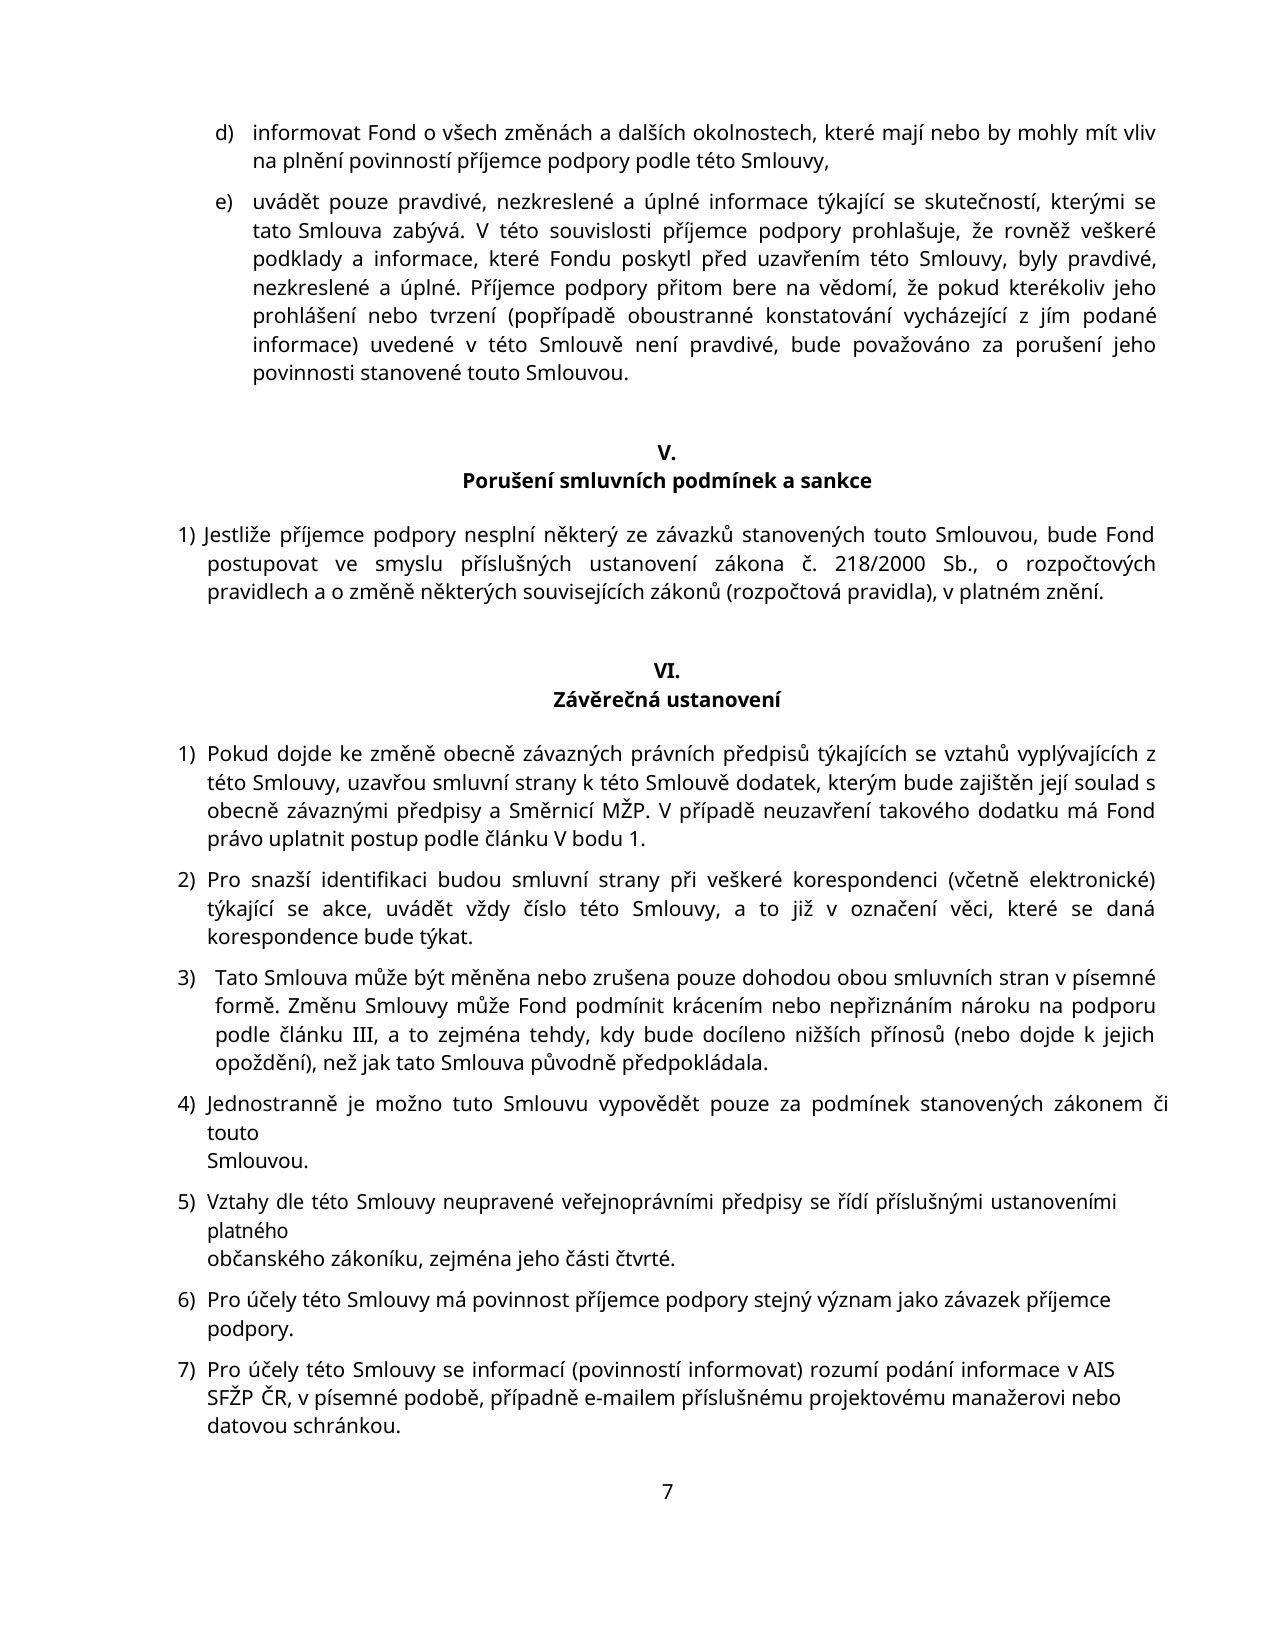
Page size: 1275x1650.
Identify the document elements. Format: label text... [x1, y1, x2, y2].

list Tato Smlouva může být měněna nebo zrušena pouze dohodou obou smluvních stran v písemné formě. Změnu Smlouvy může Fond podmínit krácením nebo nepřiznáním nároku na podporu podle článku III, a to zejména tehdy, kdy bude docíleno nižších přínosů (nebo dojde k jejich opoždění), než jak tato Smlouva původně předpokládala. [177, 963, 1157, 1077]
list Pro účely této Smlouvy se informací (povinností informovat) rozumí podání informace v AIS SFŽP ČR, v písemné podobě, případně e-mailem příslušnému projektovému manažerovi nebo datovou schránkou. [177, 1355, 1157, 1440]
subtitle Porušení smluvních podmínek a sankce [276, 466, 1058, 494]
list uvádět pouze pravdivé, nezkreslené a úplné informace týkající se skutečností, kterými se tato Smlouva zabývá. V této souvislosti příjemce podpory prohlašuje, že rovněž veškeré podklady a informace, které Fondu poskytl před uzavřením této Smlouvy, byly pravdivé, nezkreslené a úplné. Příjemce podpory přitom bere na vědomí, že pokud kterékoliv jeho prohlášení nebo tvrzení (popřípadě oboustranné konstatování vycházející z jím podané informace) uvedené v této Smlouvě není pravdivé, bude považováno za porušení jeho povinnosti stanovené touto Smlouvou. [215, 187, 1157, 387]
list Pro účely této Smlouvy má povinnost příjemce podpory stejný význam jako závazek příjemce podpory. [177, 1285, 1169, 1342]
list Pokud dojde ke změně obecně závazných právních předpisů týkajících se vztahů vyplývajících z této Smlouvy, uzavřou smluvní strany k této Smlouvě dodatek, kterým bude zajištěn její soulad s obecně závaznými předpisy a Směrnicí MŽP. V případě neuzavření takového dodatku má Fond právo uplatnit postup podle článku V bodu 1. [177, 739, 1157, 853]
text Smlouvou. [207, 1146, 1169, 1175]
text 1) Jestliže příjemce podpory nesplní některý ze závazků stanovených touto Smlouvou, bude Fond postupovat ve smyslu příslušných ustanovení zákona č. 218/2000 Sb., o rozpočtových pravidlech a o změně některých souvisejících zákonů (rozpočtová pravidla), v platném znění. [177, 520, 1156, 606]
subtitle VI. [276, 657, 1058, 685]
list Jednostranně je možno tuto Smlouvu vypovědět pouze za podmínek stanovených zákonem či touto [177, 1089, 1169, 1146]
subtitle V. [276, 438, 1058, 466]
list Vztahy dle této Smlouvy neupravené veřejnoprávními předpisy se řídí příslušnými ustanoveními platného [177, 1187, 1169, 1244]
list Pro snazší identifikaci budou smluvní strany při veškeré korespondenci (včetně elektronické) týkající se akce, uvádět vždy číslo této Smlouvy, a to již v označení věci, které se daná korespondence bude týkat. [177, 865, 1156, 951]
subtitle Závěrečná ustanovení [276, 685, 1058, 713]
text občanského zákoníku, zejména jeho části čtvrté. [207, 1244, 1169, 1273]
list informovat Fond o všech změnách a dalších okolnostech, které mají nebo by mohly mít vliv na plnění povinností příjemce podpory podle této Smlouvy, [215, 118, 1156, 175]
